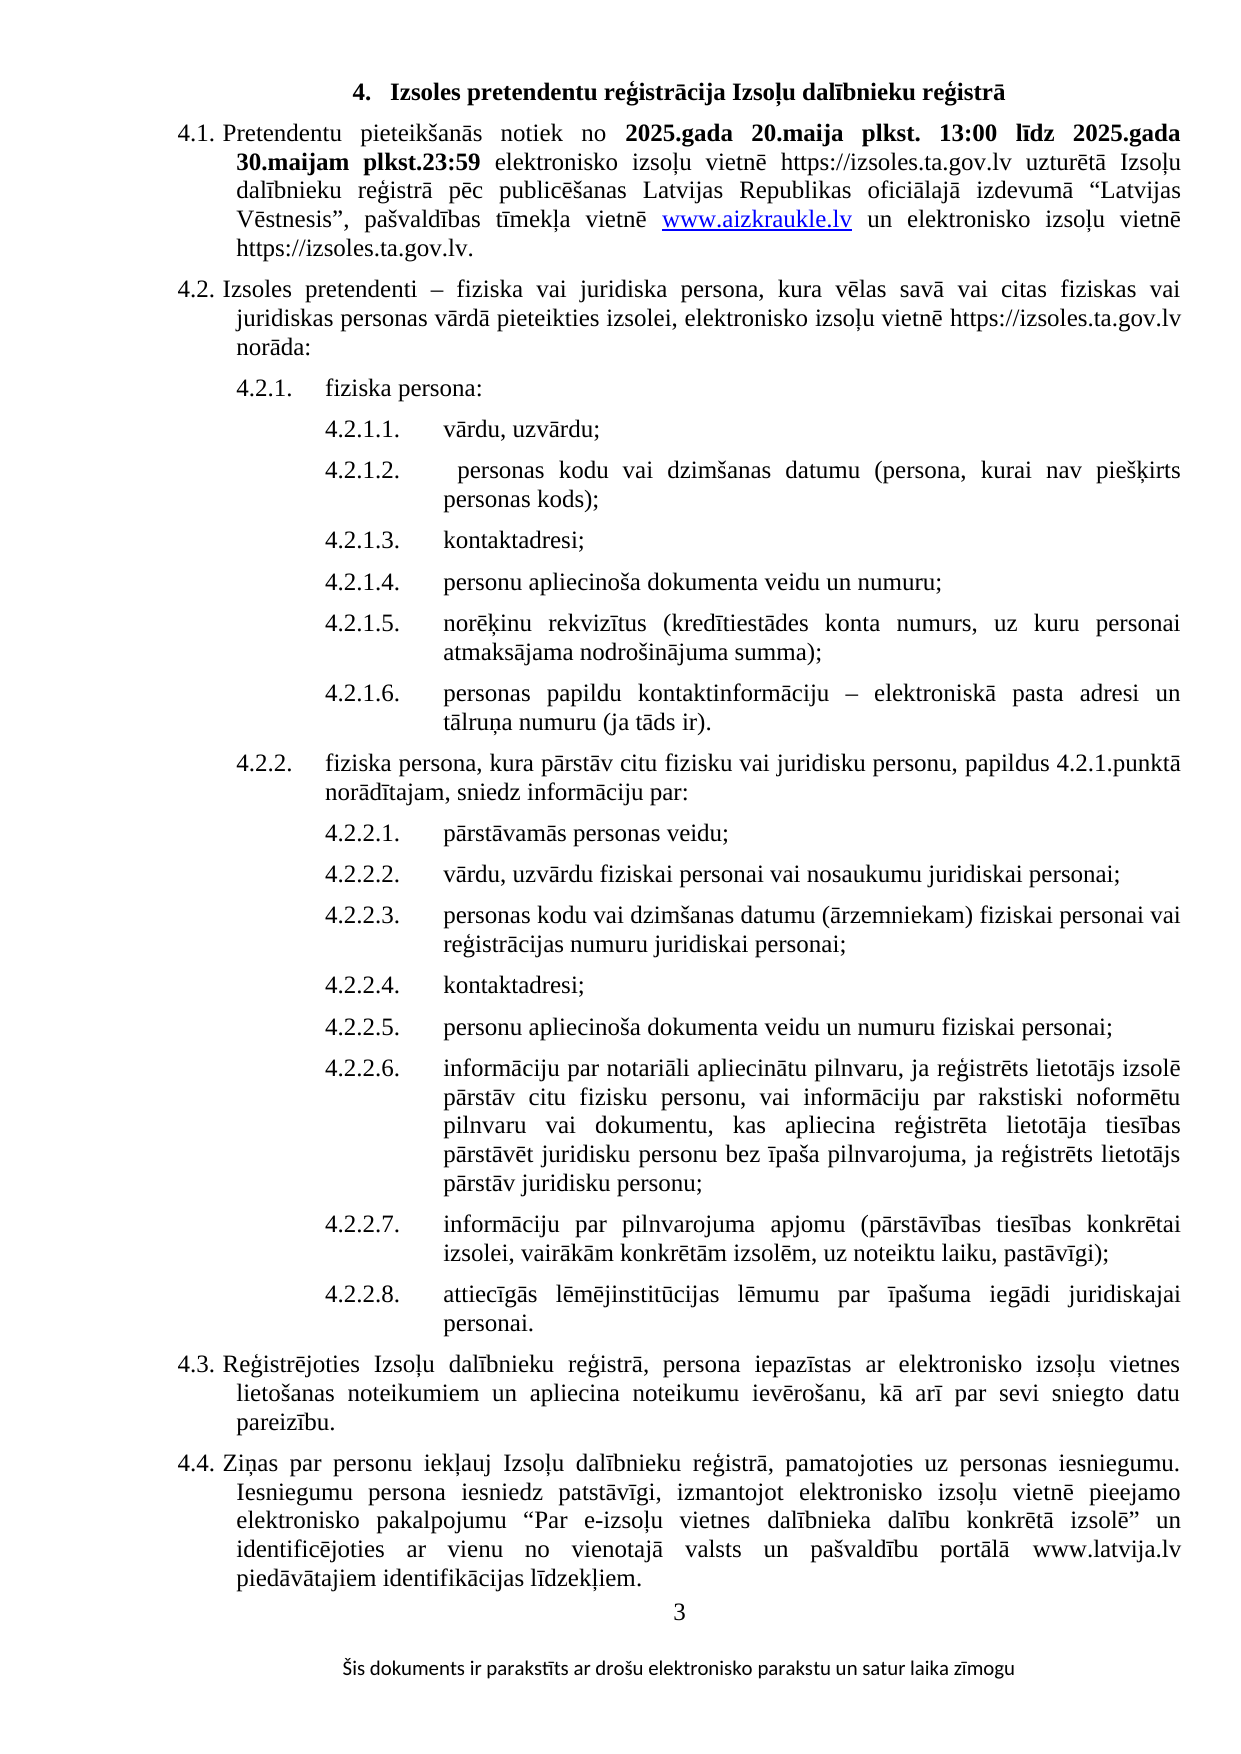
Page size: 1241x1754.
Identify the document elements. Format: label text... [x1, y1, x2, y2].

list Ziņas par personu iekļauj Izsoļu dalībnieku reģistrā, pamatojoties uz personas iesniegumu. Iesniegumu persona iesniedz patstāvīgi, izmantojot elektronisko izsoļu vietnē pieejamo elektronisko pakalpojumu “Par e-izsoļu vietnes dalībnieka dalību konkrētā izsolē” un identificējoties ar vienu no vienotajā valsts un pašvaldību portālā www.latvija.lv piedāvātajiem identifikācijas līdzekļiem. [177, 1448, 1181, 1592]
list personas kodu vai dzimšanas datumu (ārzemniekam) fiziskai personai vai reģistrācijas numuru juridiskai personai; [325, 901, 1181, 958]
list Pretendentu pieteikšanās notiek no 2025.gada 20.maija plkst. 13:00 līdz 2025.gada 30.maijam plkst.23:59 elektronisko izsoļu vietnē https://izsoles.ta.gov.lv uzturētā Izsoļu dalībnieku reģistrā pēc publicēšanas Latvijas Republikas oficiālajā izdevumā “Latvijas Vēstnesis”, pašvaldības tīmekļa vietnē www.aizkraukle.lv un elektronisko izsoļu vietnē https://izsoles.ta.gov.lv. [177, 118, 1181, 262]
list vārdu, uzvārdu fiziskai personai vai nosaukumu juridiskai personai; [325, 859, 1181, 888]
list fiziska persona, kura pārstāv citu fizisku vai juridisku personu, papildus 4.2.1.punktā norādītajam, sniedz informāciju par: [236, 748, 1181, 806]
list attiecīgās lēmējinstitūcijas lēmumu par īpašuma iegādi juridiskajai personai. [325, 1279, 1181, 1337]
list informāciju par pilnvarojuma apjomu (pārstāvības tiesības konkrētai izsolei, vairākām konkrētām izsolēm, uz noteiktu laiku, pastāvīgi); [325, 1209, 1181, 1267]
list personas kodu vai dzimšanas datumu (persona, kurai nav piešķirts personas kods); [325, 456, 1181, 513]
list Izsoles pretendenti – fiziska vai juridiska persona, kura vēlas savā vai citas fiziskas vai juridiskas personas vārdā pieteikties izsolei, elektronisko izsoļu vietnē https://izsoles.ta.gov.lv norāda: [177, 274, 1181, 361]
list fiziska persona: [236, 373, 1181, 402]
list Reģistrējoties Izsoļu dalībnieku reģistrā, persona iepazīstas ar elektronisko izsoļu vietnes lietošanas noteikumiem un apliecina noteikumu ievērošanu, kā arī par sevi sniegto datu pareizību. [177, 1349, 1181, 1436]
list norēķinu rekvizītus (kredītiestādes konta numurs, uz kuru personai atmaksājama nodrošinājuma summa); [325, 608, 1181, 666]
list kontaktadresi; [325, 971, 1181, 999]
list kontaktadresi; [325, 526, 1181, 554]
list informāciju par notariāli apliecinātu pilnvaru, ja reģistrēts lietotājs izsolē pārstāv citu fizisku personu, vai informāciju par rakstiski noformētu pilnvaru vai dokumentu, kas apliecina reģistrēta lietotāja tiesības pārstāvēt juridisku personu bez īpaša pilnvarojuma, ja reģistrēts lietotājs pārstāv juridisku personu; [325, 1053, 1181, 1197]
list personas papildu kontaktinformāciju – elektroniskā pasta adresi un tālruņa numuru (ja tāds ir). [325, 678, 1181, 736]
list vārdu, uzvārdu; [325, 414, 1181, 443]
list pārstāvamās personas veidu; [325, 818, 1181, 847]
list personu apliecinoša dokumenta veidu un numuru fiziskai personai; [325, 1012, 1181, 1041]
list Izsoles pretendentu reģistrācija Izsoļu dalībnieku reģistrā [177, 77, 1181, 106]
list personu apliecinoša dokumenta veidu un numuru; [325, 567, 1181, 596]
